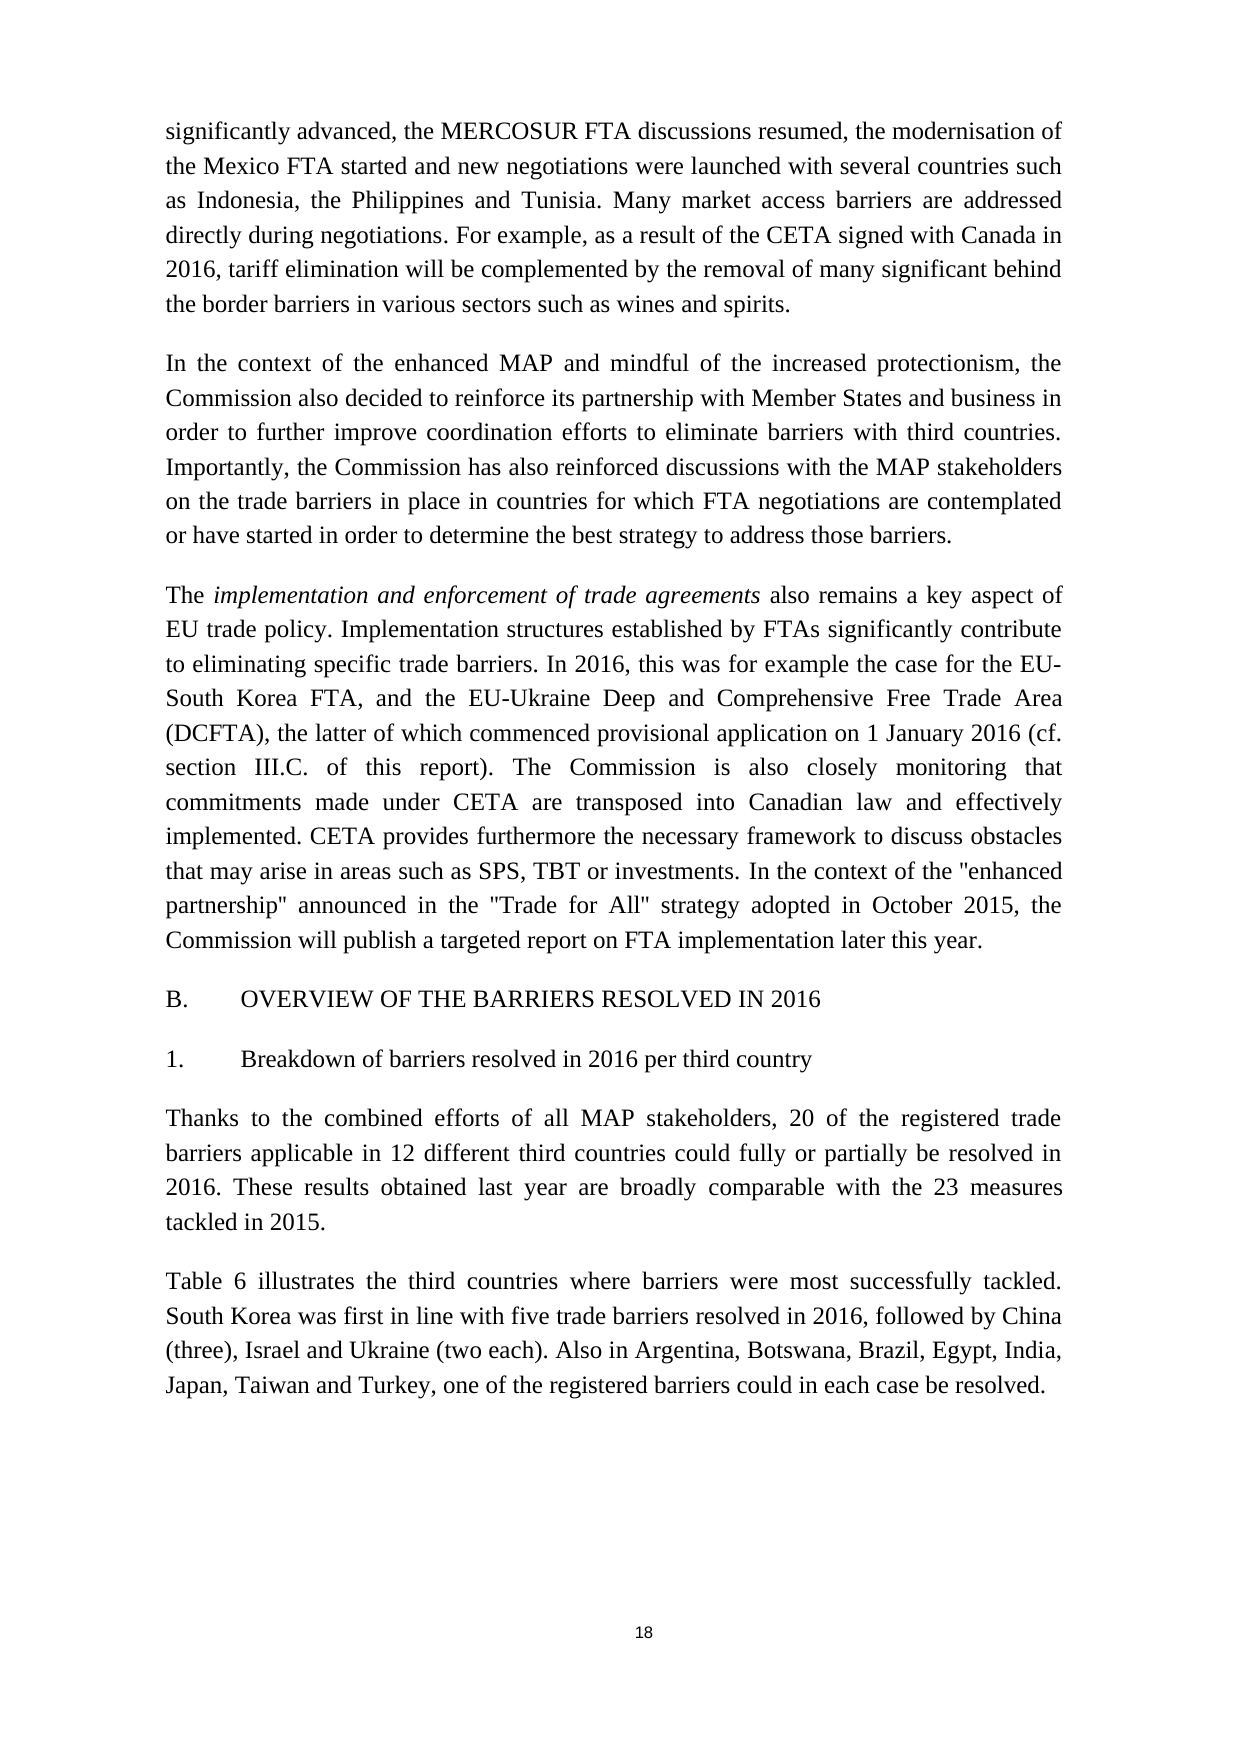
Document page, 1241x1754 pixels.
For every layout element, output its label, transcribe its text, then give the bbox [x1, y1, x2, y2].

text The implementation and enforcement of trade agreements also remains a key aspect of EU trade policy. Implementation structures established by FTAs significantly contribute to eliminating specific trade barriers. In 2016, this was for example the case for the EU-South Korea FTA, and the EU-Ukraine Deep and Comprehensive Free Trade Area (DCFTA), the latter of which commenced provisional application on 1 January 2016 (cf. section III.C. of this report). The Commission is also closely monitoring that commitments made under CETA are transposed into Canadian law and effectively implemented. CETA provides furthermore the necessary framework to discuss obstacles that may arise in areas such as SPS, TBT or investments. In the context of the ''enhanced partnership'' announced in the ''Trade for All'' strategy adopted in October 2015, the Commission will publish a targeted report on FTA implementation later this year. [165, 580, 1063, 954]
text 1. Breakdown of barriers resolved in 2016 per third country [165, 1044, 1063, 1073]
text Thanks to the combined efforts of all MAP stakeholders, 20 of the registered trade barriers applicable in 12 different third countries could fully or partially be resolved in 2016. These results obtained last year are broadly comparable with the 23 measures tackled in 2015. [165, 1103, 1063, 1236]
text B. OVERVIEW OF THE BARRIERS RESOLVED IN 2016 [165, 984, 1063, 1013]
text Table 6 illustrates the third countries where barriers were most successfully tackled. South Korea was first in line with five trade barriers resolved in 2016, followed by China (three), Israel and Ukraine (two each). Also in Argentina, Botswana, Brazil, Egypt, India, Japan, Taiwan and Turkey, one of the registered barriers could in each case be resolved. [165, 1266, 1063, 1398]
text In the context of the enhanced MAP and mindful of the increased protectionism, the Commission also decided to reinforce its partnership with Member States and business in order to further improve coordination efforts to eliminate barriers with third countries. Importantly, the Commission has also reinforced discussions with the MAP stakeholders on the trade barriers in place in countries for which FTA negotiations are contemplated or have started in order to determine the best strategy to address those barriers. [165, 348, 1063, 549]
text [165, 116, 1063, 317]
